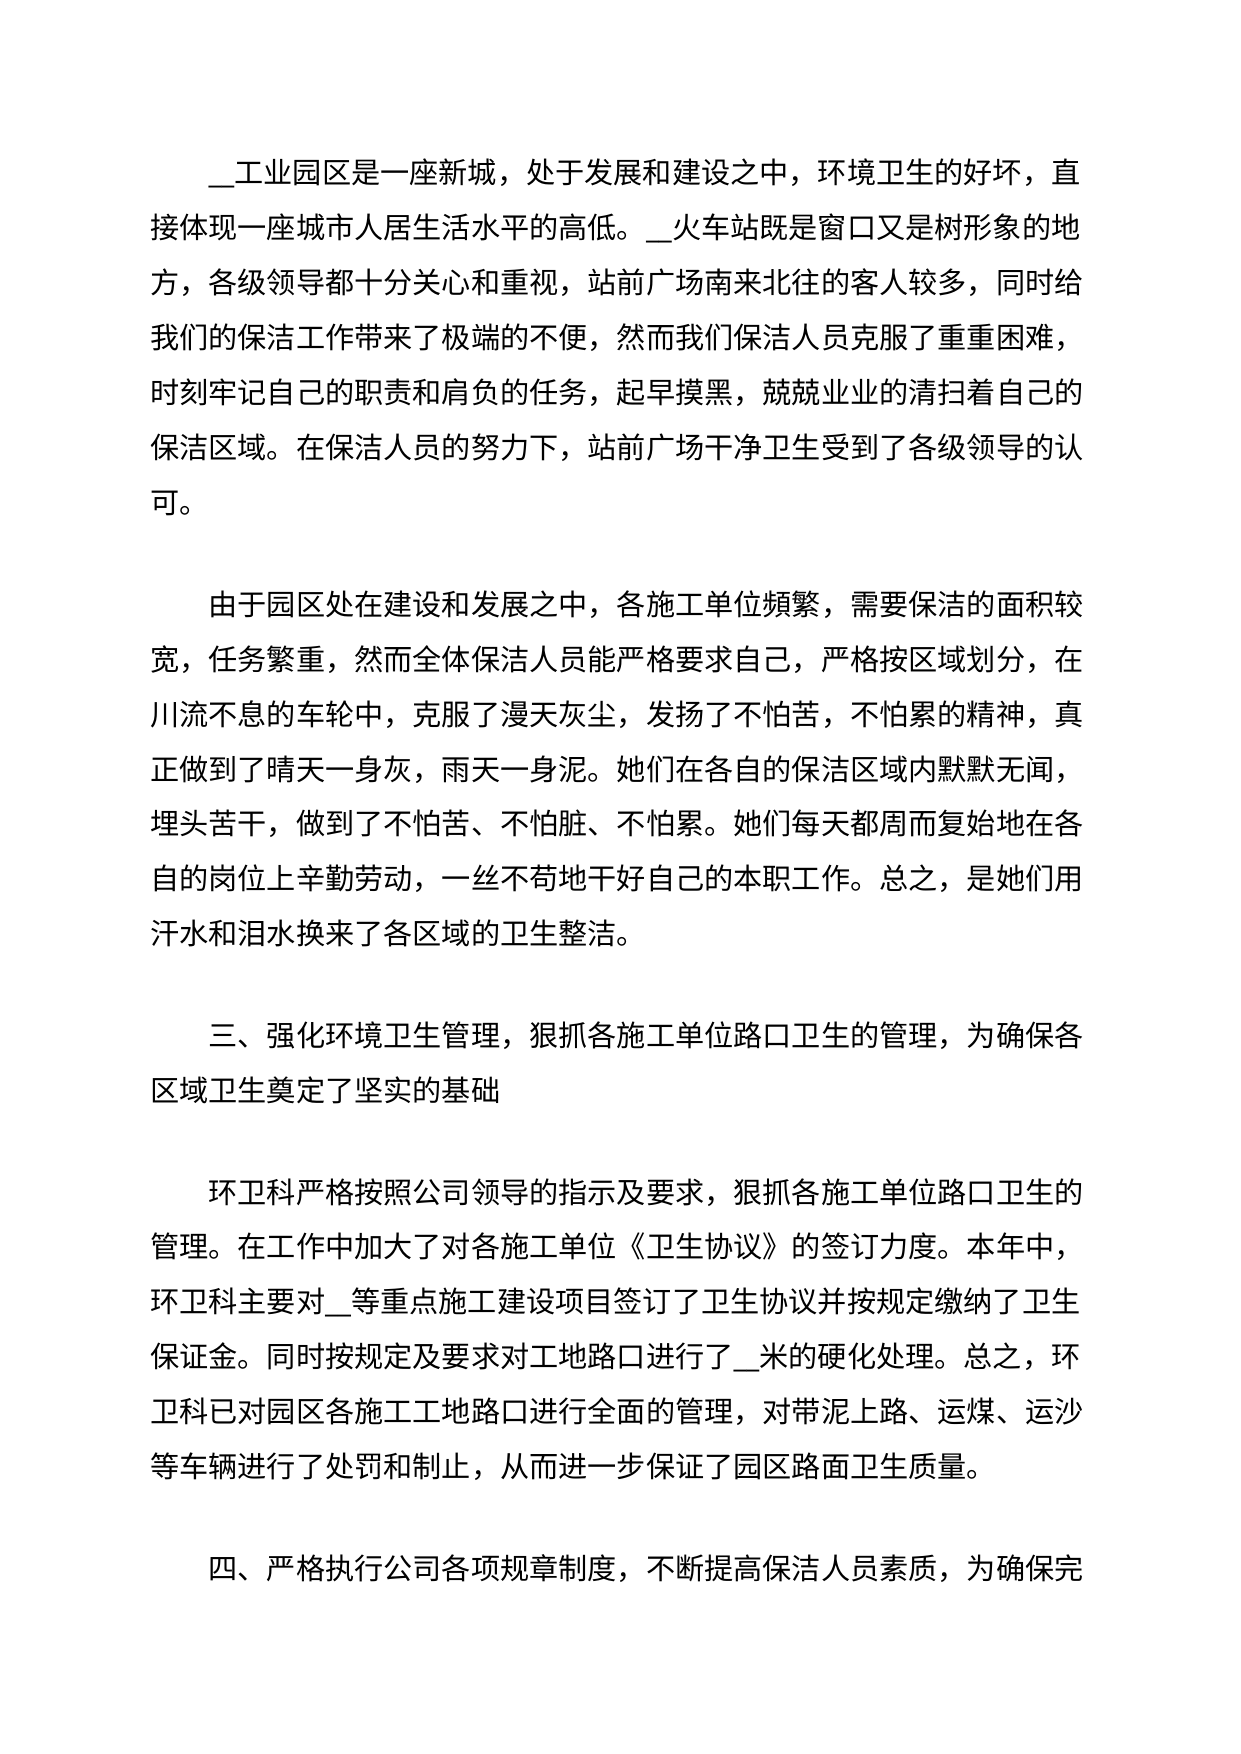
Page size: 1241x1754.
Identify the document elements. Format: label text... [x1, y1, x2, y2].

text 环卫科严格按照公司领导的指示及要求，狠抓各施工单位路口卫生的管理。在工作中加大了对各施工单位《卫生协议》的签订力度。本年中，环卫科主要对__等重点施工建设项目签订了卫生协议并按规定缴纳了卫生保证金。同时按规定及要求对工地路口进行了__米的硬化处理。总之，环卫科已对园区各施工工地路口进行全面的管理，对带泥上路、运煤、运沙等车辆进行了处罚和制止，从而进一步保证了园区路面卫生质量。 [150, 1169, 1090, 1486]
text 由于园区处在建设和发展之中，各施工单位頻繁，需要保洁的面积较宽，任务繁重，然而全体保洁人员能严格要求自己，严格按区域划分，在川流不息的车轮中，克服了漫天灰尘，发扬了不怕苦，不怕累的精神，真正做到了晴天一身灰，雨天一身泥。她们在各自的保洁区域内默默无闻，埋头苦干，做到了不怕苦、不怕脏、不怕累。她们每天都周而复始地在各自的岗位上辛勤劳动，一丝不苟地干好自己的本职工作。总之，是她们用汗水和泪水换来了各区域的卫生整洁。 [150, 581, 1090, 953]
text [150, 1546, 1090, 1588]
text 三、强化环境卫生管理，狠抓各施工单位路口卫生的管理，为确保各区域卫生奠定了坚实的基础 [150, 1012, 1090, 1110]
text __工业园区是一座新城，处于发展和建设之中，环境卫生的好坏，直接体现一座城市人居生活水平的高低。__火车站既是窗口又是树形象的地方，各级领导都十分关心和重视，站前广场南来北往的客人较多，同时给我们的保洁工作带来了极端的不便，然而我们保洁人员克服了重重困难，时刻牢记自己的职责和肩负的任务，起早摸黑，兢兢业业的清扫着自己的保洁区域。在保洁人员的努力下，站前广场干净卫生受到了各级领导的认可。 [150, 150, 1090, 522]
